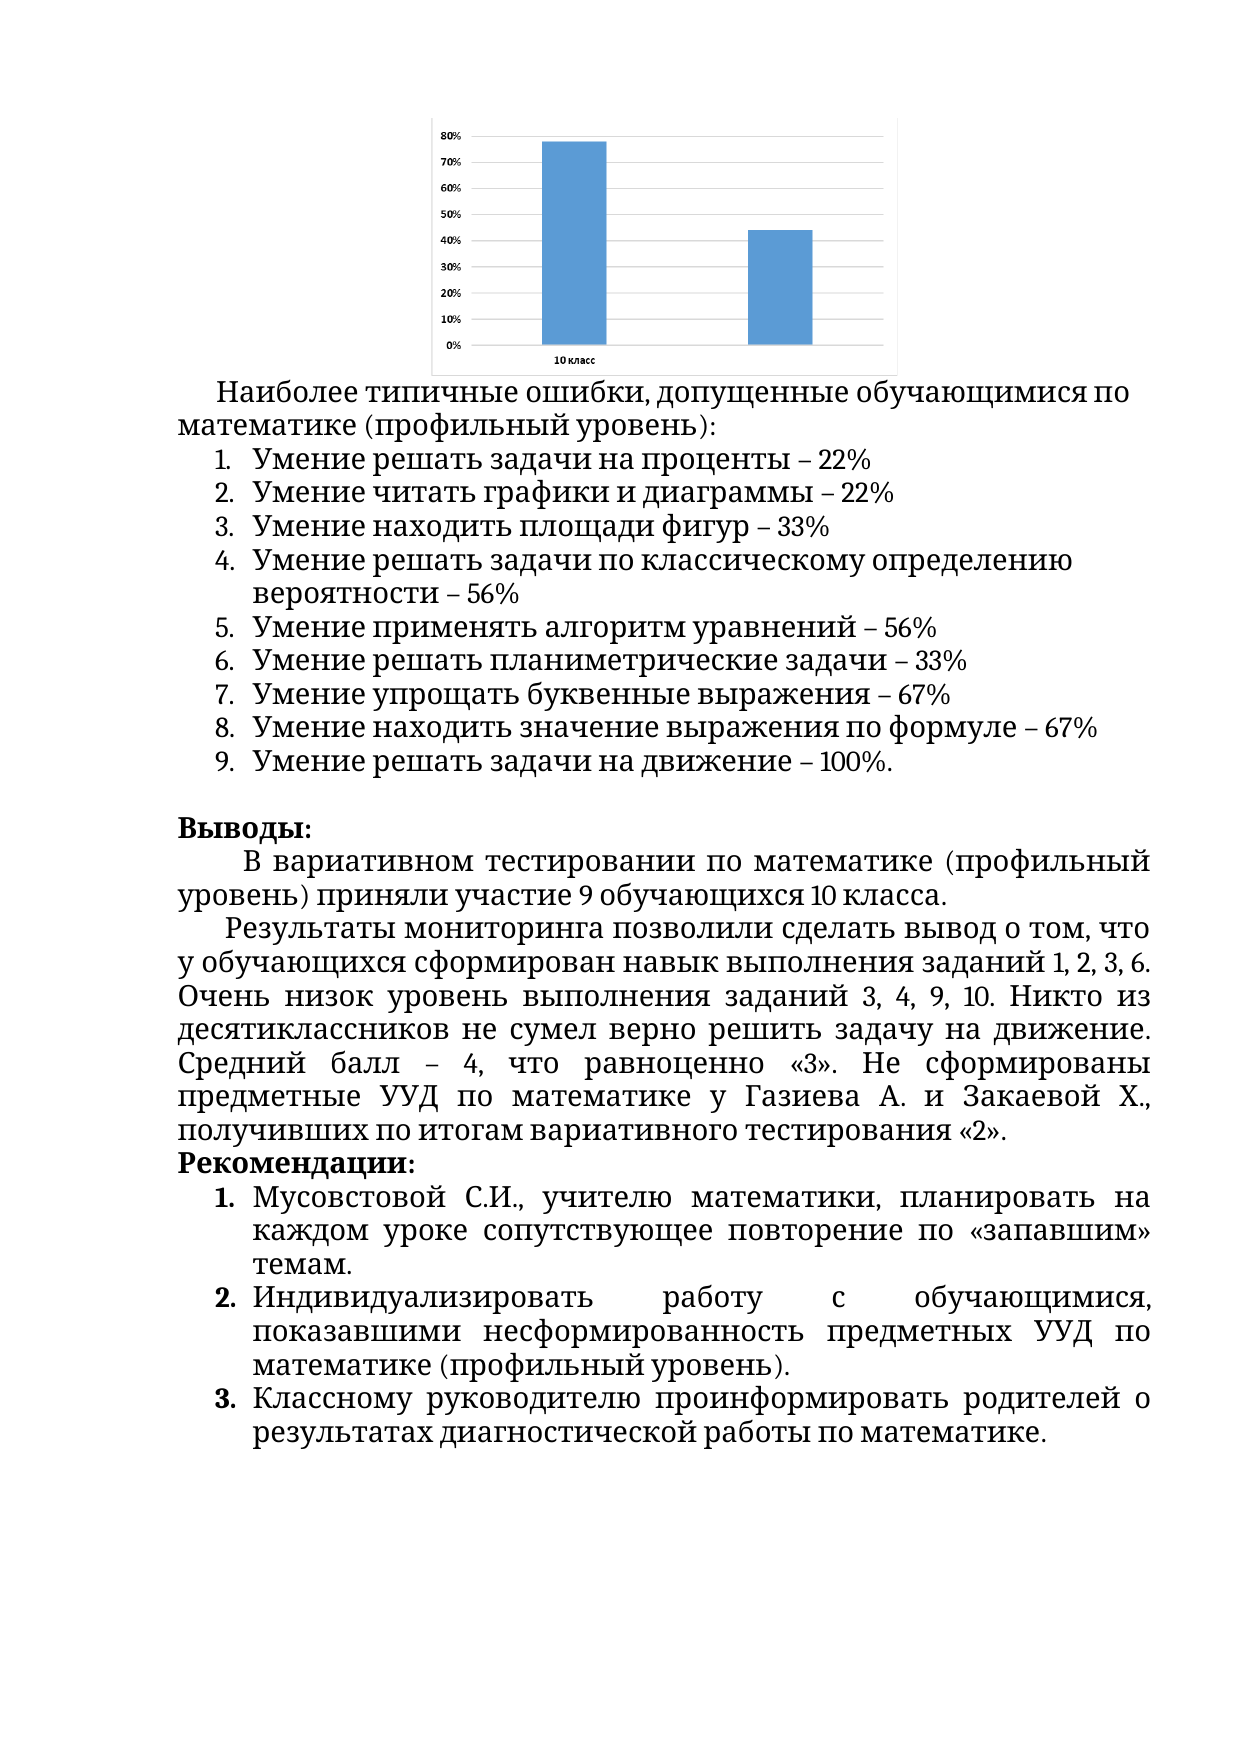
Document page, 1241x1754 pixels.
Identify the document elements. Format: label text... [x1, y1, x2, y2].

list Умение решать задачи на проценты – 22% [215, 443, 1152, 477]
list Умение читать графики и диаграммы – 22% [215, 477, 1152, 510]
text Результаты мониторинга позволили сделать вывод о том, что у обучающихся сформирован навык выполнения заданий 1, 2, 3, 6. Очень низок уровень выполнения заданий 3, 4, 9, 10. Никто из десятиклассников не сумел верно решить задачу на движение. Средний балл – 4, что равноценно «3». Не сформированы предметные УУД по математике у Газиева А. и Закаевой Х., получивших по итогам вариативного тестирования «2». [177, 913, 1152, 1147]
text В вариативном тестировании по математике (профильный уровень) приняли участие 9 обучающихся 10 класса. [177, 846, 1152, 913]
list Умение упрощать буквенные выражения – 67% [215, 678, 1152, 711]
list Умение применять алгоритм уравнений – 56% [215, 611, 1152, 644]
text Рекомендации: [177, 1147, 1152, 1181]
list Мусовстовой С.И., учителю математики, планировать на каждом уроке сопутствующее повторение по «запавшим» темам. [215, 1181, 1152, 1282]
list Умение находить площади фигур – 33% [215, 510, 1152, 544]
text Наиболее типичные ошибки, допущенные обучающимися по математике (профильный уровень): [177, 376, 1152, 443]
list Умение находить значение выражения по формуле – 67% [215, 711, 1152, 745]
text Выводы: [177, 812, 1152, 846]
list Умение решать планиметрические задачи – 33% [215, 644, 1152, 678]
list Классному руководителю проинформировать родителей о результатах диагностической работы по математике. [215, 1382, 1152, 1449]
picture [431, 118, 898, 376]
list Умение решать задачи по классическому определению вероятности – 56% [215, 544, 1152, 611]
list Умение решать задачи на движение – 100%. [215, 745, 1152, 778]
list Индивидуализировать работу с обучающимися, показавшими несформированность предметных УУД по математике (профильный уровень). [215, 1282, 1152, 1382]
